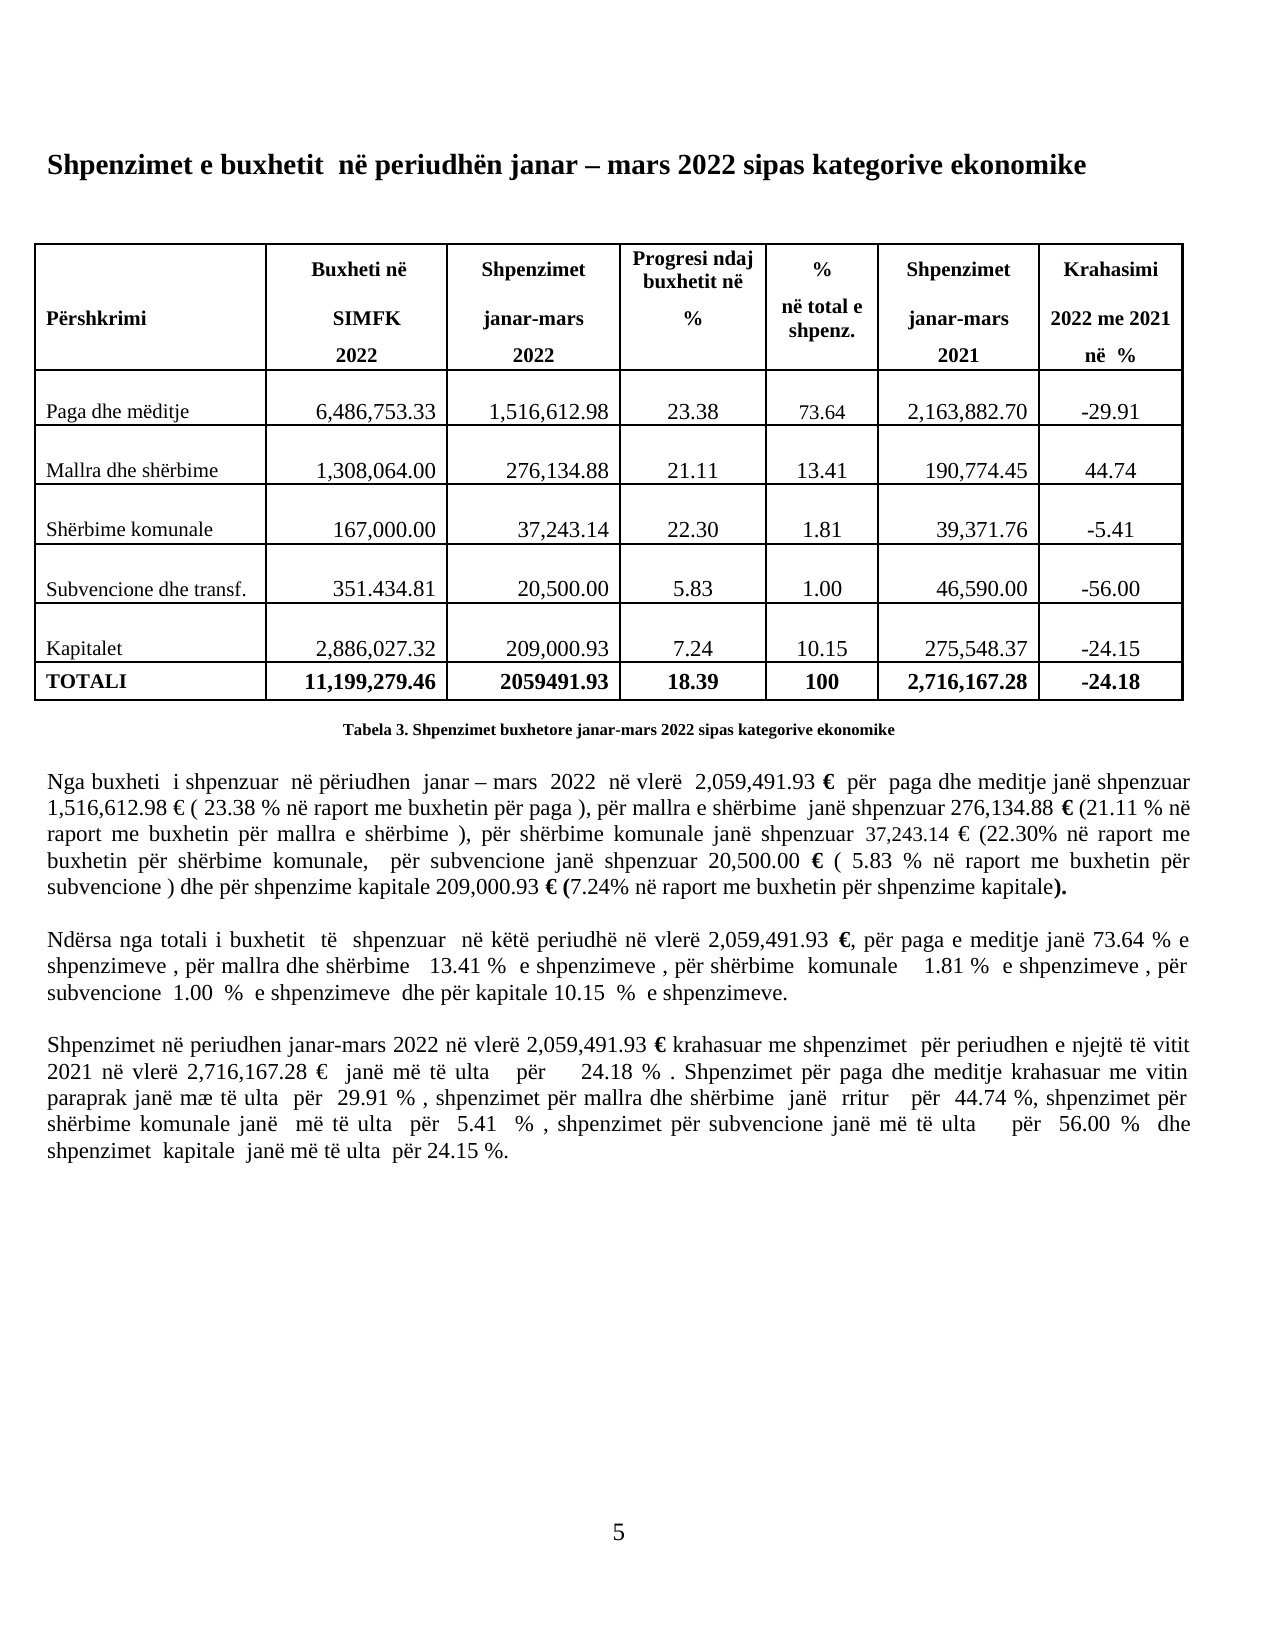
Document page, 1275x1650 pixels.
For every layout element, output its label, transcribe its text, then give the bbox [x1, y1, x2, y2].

table_cell 7.24 [621, 633, 765, 661]
table_cell Kapitalet [36, 633, 265, 661]
text Shpenzimet në periudhen janar-mars 2022 në vlerë 2,059,491.93 € krahasuar me shpenzimet për periudhen e njejtë të vitit 2021 në vlerë 2,716,167.28 € janë më të ulta për 24.18 % . Shpenzimet për paga dhe meditje krahasuar me vitin paraprak janë mӕ të ulta për 29.91 % , shpenzimet për mallra dhe shërbime janë rritur për 44.74 %, shpenzimet për shërbime komunale janë më të ulta për 5.41 % , shpenzimet për subvencione janë më të ulta për 56.00 % dhe shpenzimet kapitale janë më të ulta për 24.15 %. [47, 1031, 1191, 1163]
table_cell [267, 371, 446, 396]
table_cell -24.15 [1040, 633, 1181, 661]
table_cell 2022 [267, 342, 446, 369]
table_cell 209,000.93 [448, 633, 619, 661]
table_cell [267, 545, 446, 573]
table_cell 73.64 [767, 371, 877, 424]
table_cell [621, 545, 765, 573]
table_cell 2,716,167.28 [879, 663, 1038, 699]
table_cell [1040, 545, 1181, 573]
table_cell janar-mars [879, 294, 1038, 342]
table_cell 39,371.76 [879, 514, 1038, 543]
table_cell 2,886,027.32 [267, 633, 446, 661]
table_cell [1040, 604, 1181, 633]
table_cell 2,163,882.70 [879, 396, 1038, 424]
table_cell [1040, 485, 1181, 514]
table_cell -5.41 [1040, 514, 1181, 543]
table_cell 2022 me 2021 [1040, 294, 1181, 342]
table_cell [879, 426, 1038, 455]
text Shpenzimet e buxhetit në periudhën janar – mars 2022 sipas kategorive ekonomike [47, 147, 1191, 181]
table_cell [36, 371, 265, 396]
table_cell Paga dhe mëditje [36, 396, 265, 424]
table_cell [36, 426, 265, 455]
table_cell Shërbime komunale [36, 514, 265, 543]
table_cell Mallra dhe shërbime [36, 455, 265, 483]
table_cell 6,486,753.33 [267, 396, 446, 424]
table_cell [621, 426, 765, 455]
table_cell në % [1040, 342, 1181, 369]
table_cell -29.91 [1040, 396, 1181, 424]
table_cell [621, 604, 765, 633]
table_cell në total e shpenz. [767, 294, 877, 342]
table_cell [267, 485, 446, 514]
table_cell [36, 342, 265, 369]
table_cell 44.74 [1040, 455, 1181, 483]
table_cell [448, 545, 619, 573]
table_cell [36, 485, 265, 514]
table_cell [448, 604, 619, 633]
table_cell % [621, 294, 765, 342]
table_cell 46,590.00 [879, 574, 1038, 602]
table_cell 2022 [448, 342, 619, 369]
table_cell Përshkrimi [36, 294, 265, 342]
table_cell 37,243.14 [448, 514, 619, 543]
table_cell 1,516,612.98 [448, 396, 619, 424]
table_header Shpenzimet [879, 245, 1038, 293]
table_cell [879, 485, 1038, 514]
table_cell [36, 604, 265, 633]
table_header Progresi ndaj buxhetit në [621, 245, 765, 293]
text Nga buxheti i shpenzuar në përiudhen janar – mars 2022 në vlerë 2,059,491.93 € për paga dhe meditje janë shpenzuar 1,516,612.98 € ( 23.38 % në raport me buxhetin për paga ), për mallra e shërbime janë shpenzuar 276,134.88 € (21.11 % në raport me buxhetin për mallra e shërbime ), për shërbime komunale janë shpenzuar 37,243.14 € (22.30% në raport me buxhetin për shërbime komunale, për subvencione janë shpenzuar 20,500.00 € ( 5.83 % në raport me buxhetin për subvencione ) dhe për shpenzime kapitale 209,000.93 € (7.24% në raport me buxhetin për shpenzime kapitale). [47, 768, 1191, 899]
table_cell 100 [767, 663, 877, 699]
table_cell 10.15 [767, 604, 877, 661]
table_cell [879, 604, 1038, 633]
table_header % [767, 245, 877, 293]
table_cell [267, 426, 446, 455]
table_cell [448, 485, 619, 514]
table_cell [1040, 371, 1181, 396]
table_cell 275,548.37 [879, 633, 1038, 661]
table_cell SIMFK [267, 294, 446, 342]
table_cell [879, 545, 1038, 573]
table_cell Subvencione dhe transf. [36, 574, 265, 602]
table_cell [767, 342, 877, 369]
table_cell [879, 371, 1038, 396]
table_cell 23.38 [621, 396, 765, 424]
table_cell [448, 371, 619, 396]
table_cell -24.18 [1040, 663, 1181, 699]
table_cell [621, 485, 765, 514]
table_cell 276,134.88 [448, 455, 619, 483]
table_cell 190,774.45 [879, 455, 1038, 483]
table_header Krahasimi [1040, 245, 1181, 293]
table_header Buxheti në [267, 245, 446, 293]
table_cell 20,500.00 [448, 574, 619, 602]
table_cell [36, 545, 265, 573]
table_cell janar-mars [448, 294, 619, 342]
table_cell [1040, 426, 1181, 455]
table_cell 2021 [879, 342, 1038, 369]
table_cell 1.81 [767, 485, 877, 543]
table_cell 1.00 [767, 545, 877, 602]
table_cell [267, 604, 446, 633]
table_header Shpenzimet [448, 245, 619, 293]
table_header [36, 245, 265, 293]
table_cell [621, 342, 765, 369]
table_cell 21.11 [621, 455, 765, 483]
table_cell 11,199,279.46 [267, 663, 446, 699]
table_cell 22.30 [621, 514, 765, 543]
table_cell 1,308,064.00 [267, 455, 446, 483]
table_cell 5.83 [621, 574, 765, 602]
table_cell 2059491.93 [448, 663, 619, 699]
table_cell [621, 371, 765, 396]
table_cell 167,000.00 [267, 514, 446, 543]
table_cell [448, 426, 619, 455]
text Tabela 3. Shpenzimet buxhetore janar-mars 2022 sipas kategorive ekonomike [47, 720, 1191, 739]
table_cell 18.39 [621, 663, 765, 699]
table_cell 351.434.81 [267, 574, 446, 602]
table_cell -56.00 [1040, 574, 1181, 602]
table_cell TOTALI [36, 663, 265, 699]
text Ndërsa nga totali i buxhetit të shpenzuar në këtë periudhë në vlerë 2,059,491.93 €, për paga e meditje janë 73.64 % e shpenzimeve , për mallra dhe shërbime 13.41 % e shpenzimeve , për shërbime komunale 1.81 % e shpenzimeve , për subvencione 1.00 % e shpenzimeve dhe për kapitale 10.15 % e shpenzimeve. [47, 926, 1191, 1005]
table_cell 13.41 [767, 426, 877, 483]
